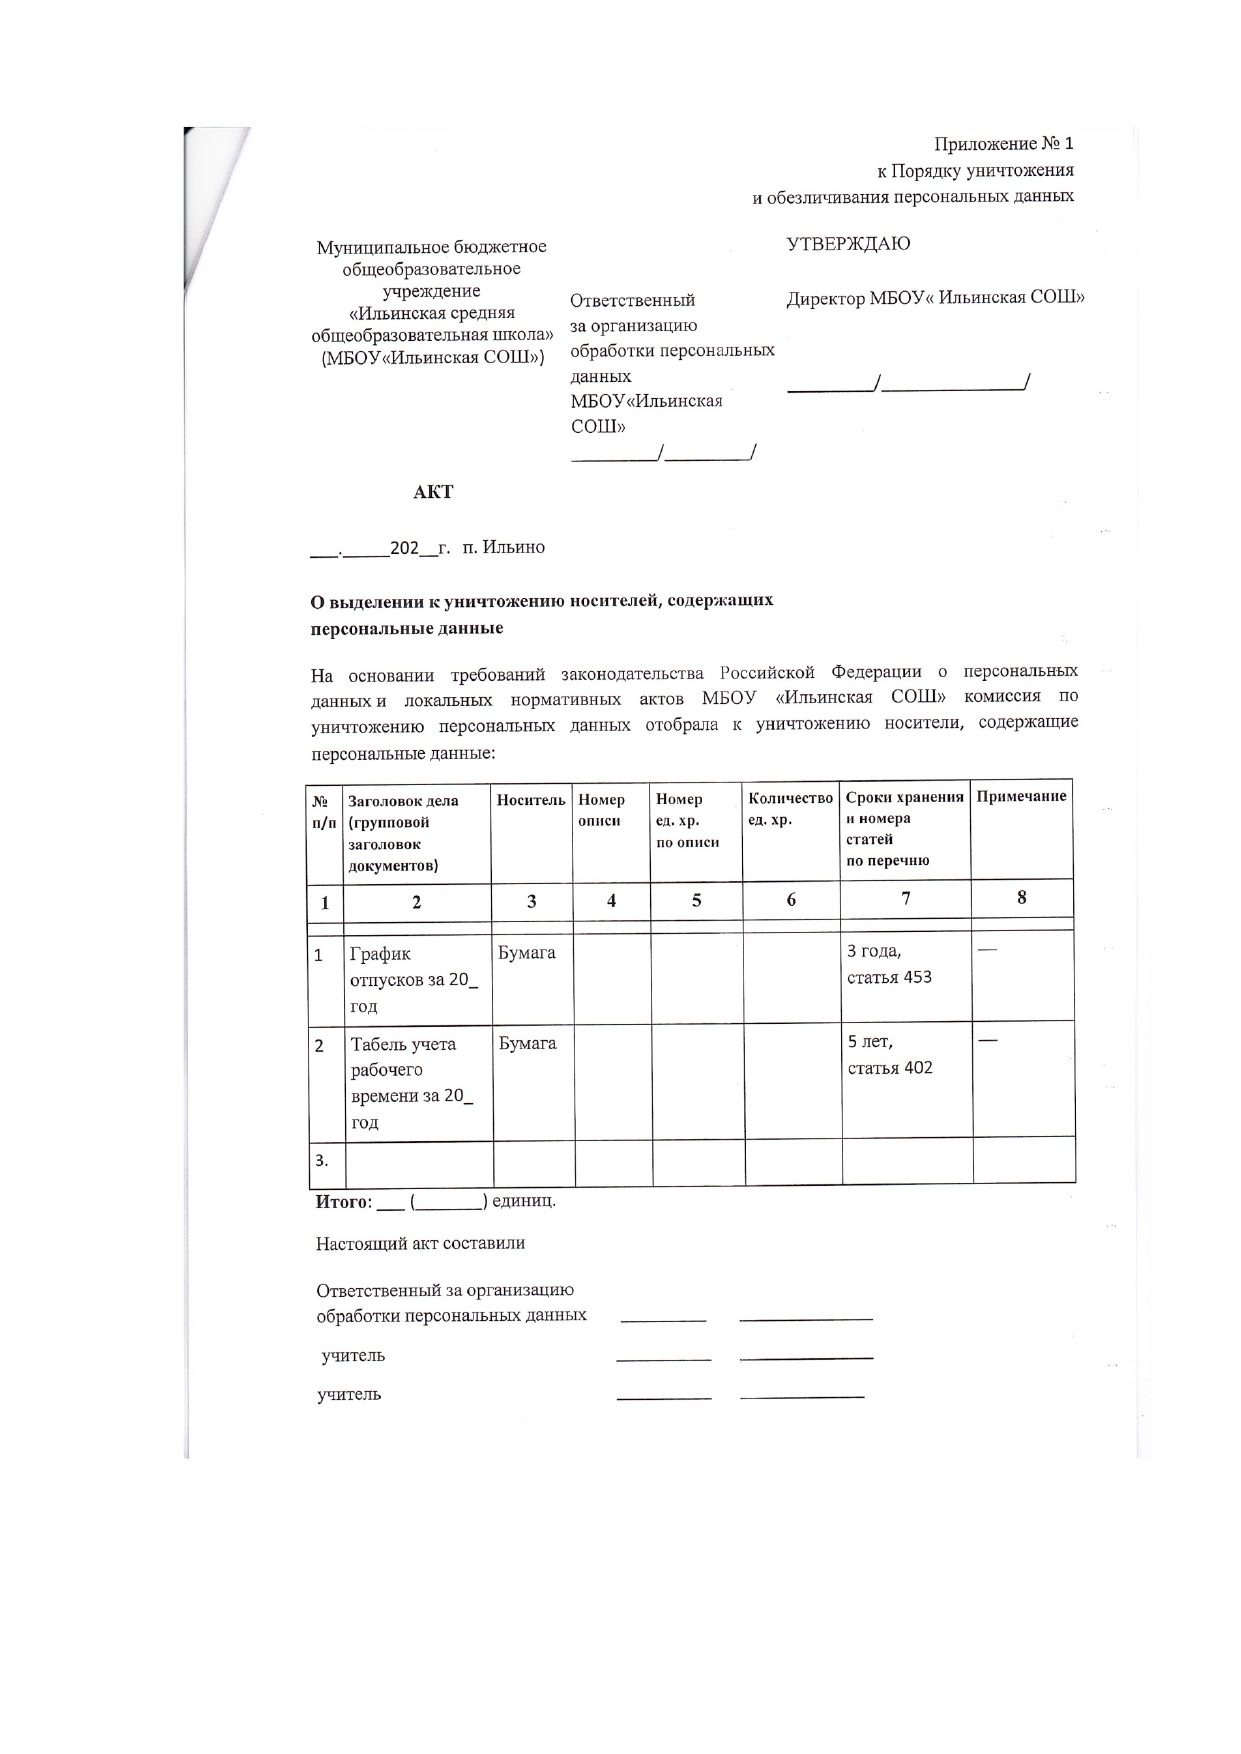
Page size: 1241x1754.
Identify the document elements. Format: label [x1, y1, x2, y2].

picture [177, 118, 1152, 1459]
